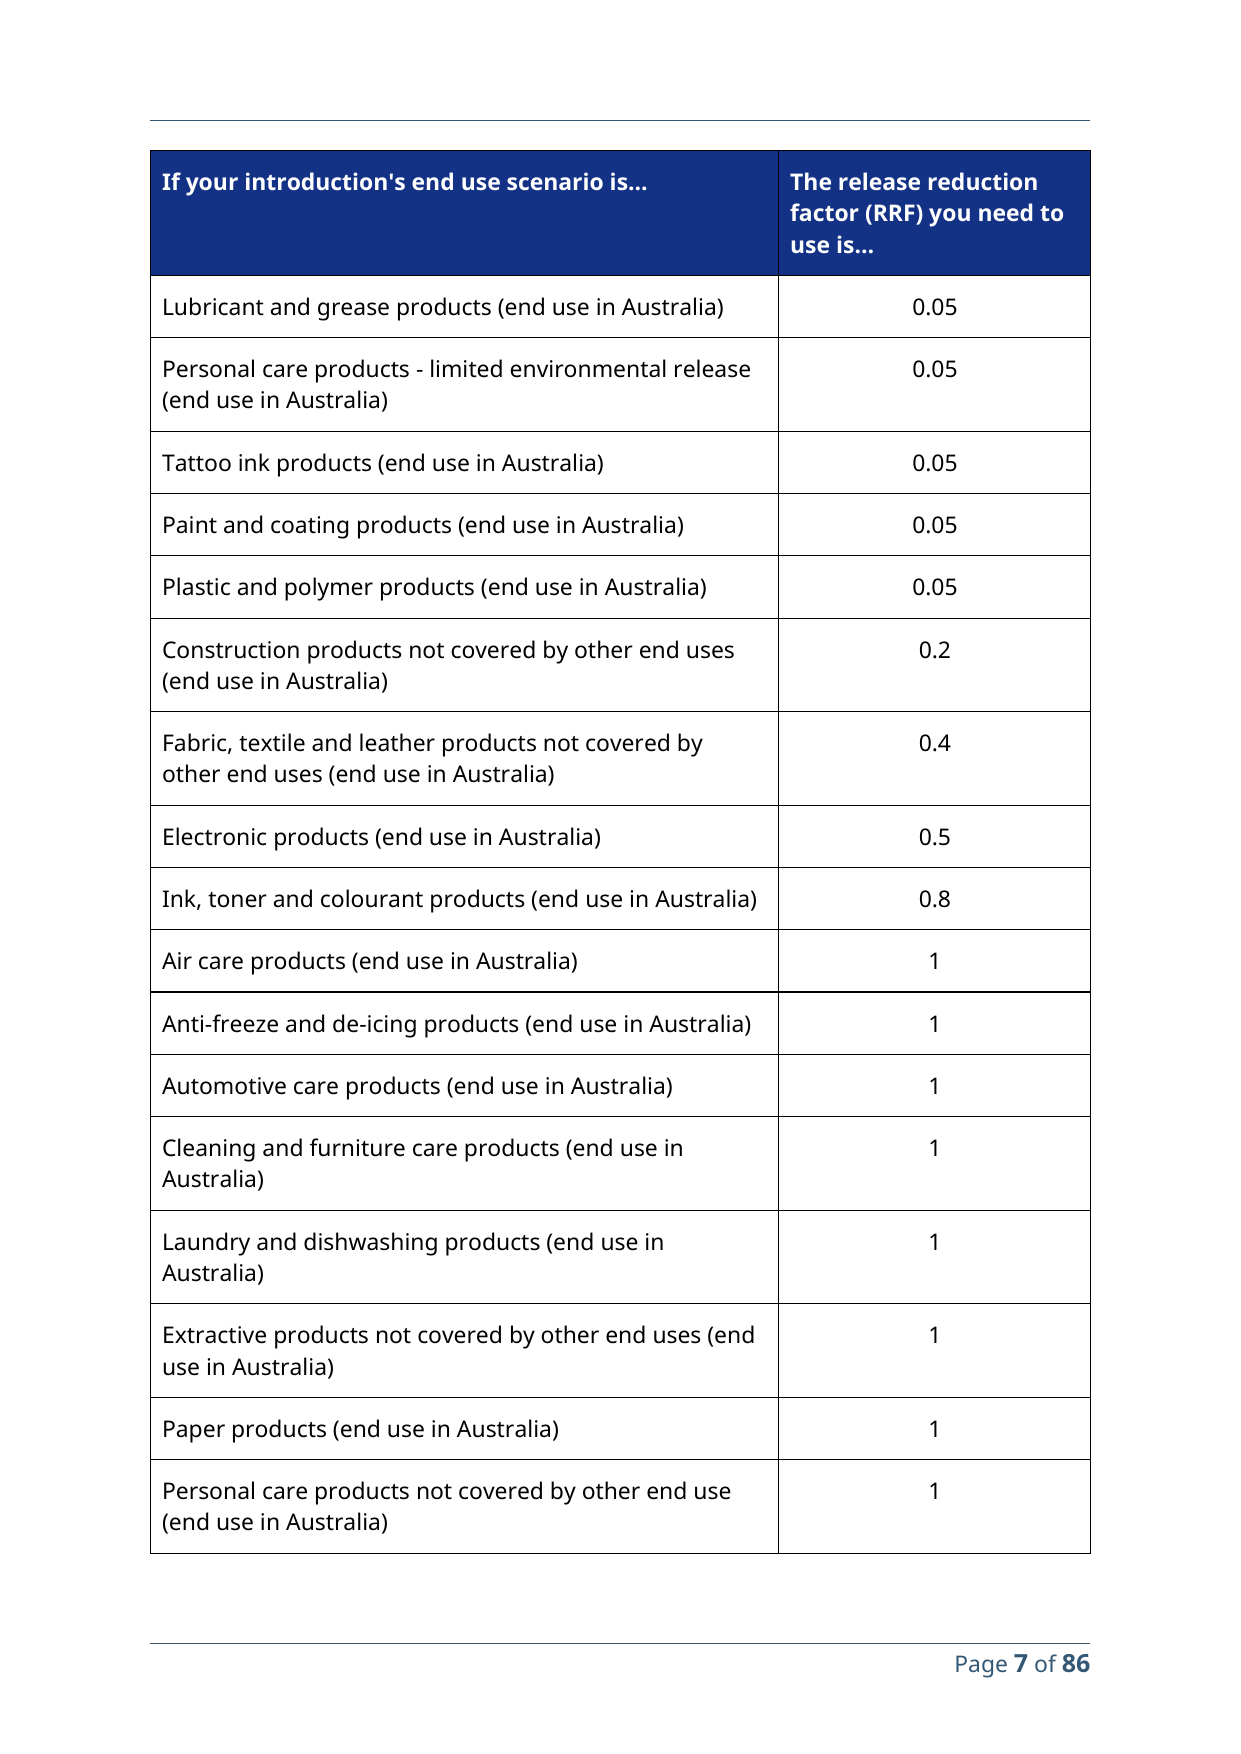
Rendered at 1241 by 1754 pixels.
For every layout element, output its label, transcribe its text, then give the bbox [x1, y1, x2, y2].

table_cell Laundry and dishwashing products (end use in Australia) [151, 1211, 778, 1303]
table_cell Lubricant and grease products (end use in Australia) [151, 276, 778, 337]
table_cell 1 [779, 993, 1090, 1054]
table_cell Electronic products (end use in Australia) [151, 806, 778, 867]
table_cell Ink, toner and colourant products (end use in Australia) [151, 868, 778, 929]
table_cell 1 [779, 1398, 1090, 1459]
table_cell Paper products (end use in Australia) [151, 1398, 778, 1459]
table_cell Paint and coating products (end use in Australia) [151, 494, 778, 555]
table_cell Extractive products not covered by other end uses (end use in Australia) [151, 1304, 778, 1397]
table_cell 0.2 [779, 619, 1090, 711]
table_cell Plastic and polymer products (end use in Australia) [151, 556, 778, 617]
table_cell Air care products (end use in Australia) [151, 930, 778, 991]
table_cell Personal care products not covered by other end use (end use in Australia) [151, 1460, 778, 1552]
table_cell Anti-freeze and de-icing products (end use in Australia) [151, 993, 778, 1054]
table_cell 0.05 [779, 276, 1090, 337]
table_cell 0.05 [779, 432, 1090, 493]
table_cell 1 [779, 930, 1090, 991]
table_cell 0.05 [779, 556, 1090, 617]
table_cell Personal care products - limited environmental release (end use in Australia) [151, 338, 778, 431]
table_cell 0.5 [779, 806, 1090, 867]
table_cell Fabric, textile and leather products not covered by other end uses (end use in Australia) [151, 712, 778, 804]
table_cell 1 [779, 1211, 1090, 1303]
table_cell Construction products not covered by other end uses (end use in Australia) [151, 619, 778, 711]
table_cell 1 [779, 1460, 1090, 1552]
table_cell 0.4 [779, 712, 1090, 804]
table_cell Cleaning and furniture care products (end use in Australia) [151, 1117, 778, 1209]
table_cell 1 [779, 1304, 1090, 1397]
table_cell Automotive care products (end use in Australia) [151, 1055, 778, 1116]
table_header The release reduction factor (RRF) you need to use is… [779, 151, 1090, 275]
table_cell 1 [779, 1055, 1090, 1116]
table_cell Tattoo ink products (end use in Australia) [151, 432, 778, 493]
table_cell 0.05 [779, 338, 1090, 431]
table_cell 1 [779, 1117, 1090, 1209]
table_cell 0.8 [779, 868, 1090, 929]
table_cell 0.05 [779, 494, 1090, 555]
table_header If your introduction's end use scenario is... [151, 151, 778, 275]
